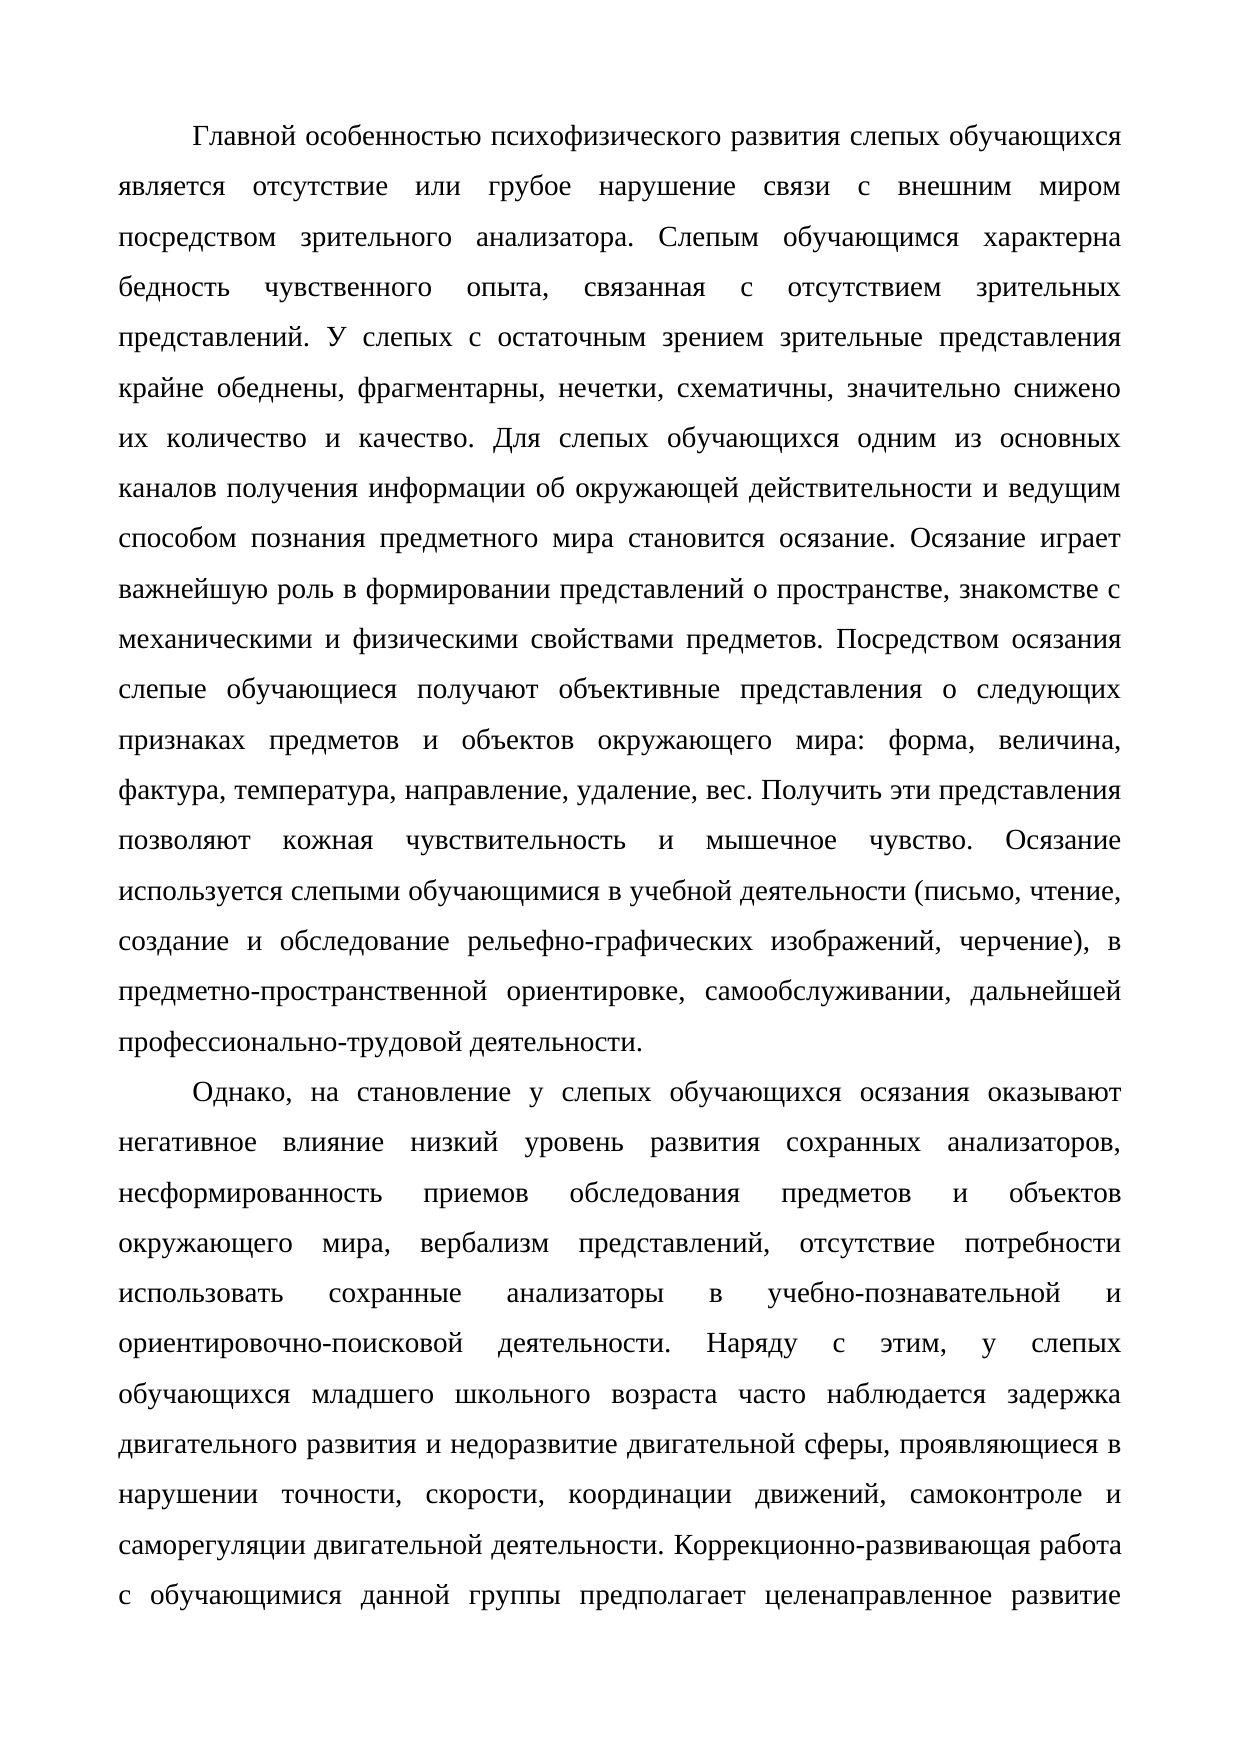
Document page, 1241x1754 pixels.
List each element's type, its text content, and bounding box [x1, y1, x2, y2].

text Главной особенностью психофизического развития слепых обучающихся является отсутствие или грубое нарушение связи с внешним миром посредством зрительного анализатора. Слепым обучающимся характерна бедность чувственного опыта, связанная с отсутствием зрительных представлений. У слепых с остаточным зрением зрительные представления крайне обеднены, фрагментарны, нечетки, схематичны, значительно снижено их количество и качество. Для слепых обучающихся одним из основных каналов получения информации об окружающей действительности и ведущим способом познания предметного мира становится осязание. Осязание играет важнейшую роль в формировании представлений о пространстве, знакомстве с механическими и физическими свойствами предметов. Посредством осязания слепые обучающиеся получают объективные представления о следующих признаках предметов и объектов окружающего мира: форма, величина, фактура, температура, направление, удаление, вес. Получить эти представления позволяют кожная чувствительность и мышечное чувство. Осязание используется слепыми обучающимися в учебной деятельности (письмо, чтение, создание и обследование рельефно-графических изображений, черчение), в предметно-пространственной ориентировке, самообслуживании, дальнейшей профессионально-трудовой деятельности. [118, 118, 1122, 1057]
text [118, 1074, 1122, 1611]
